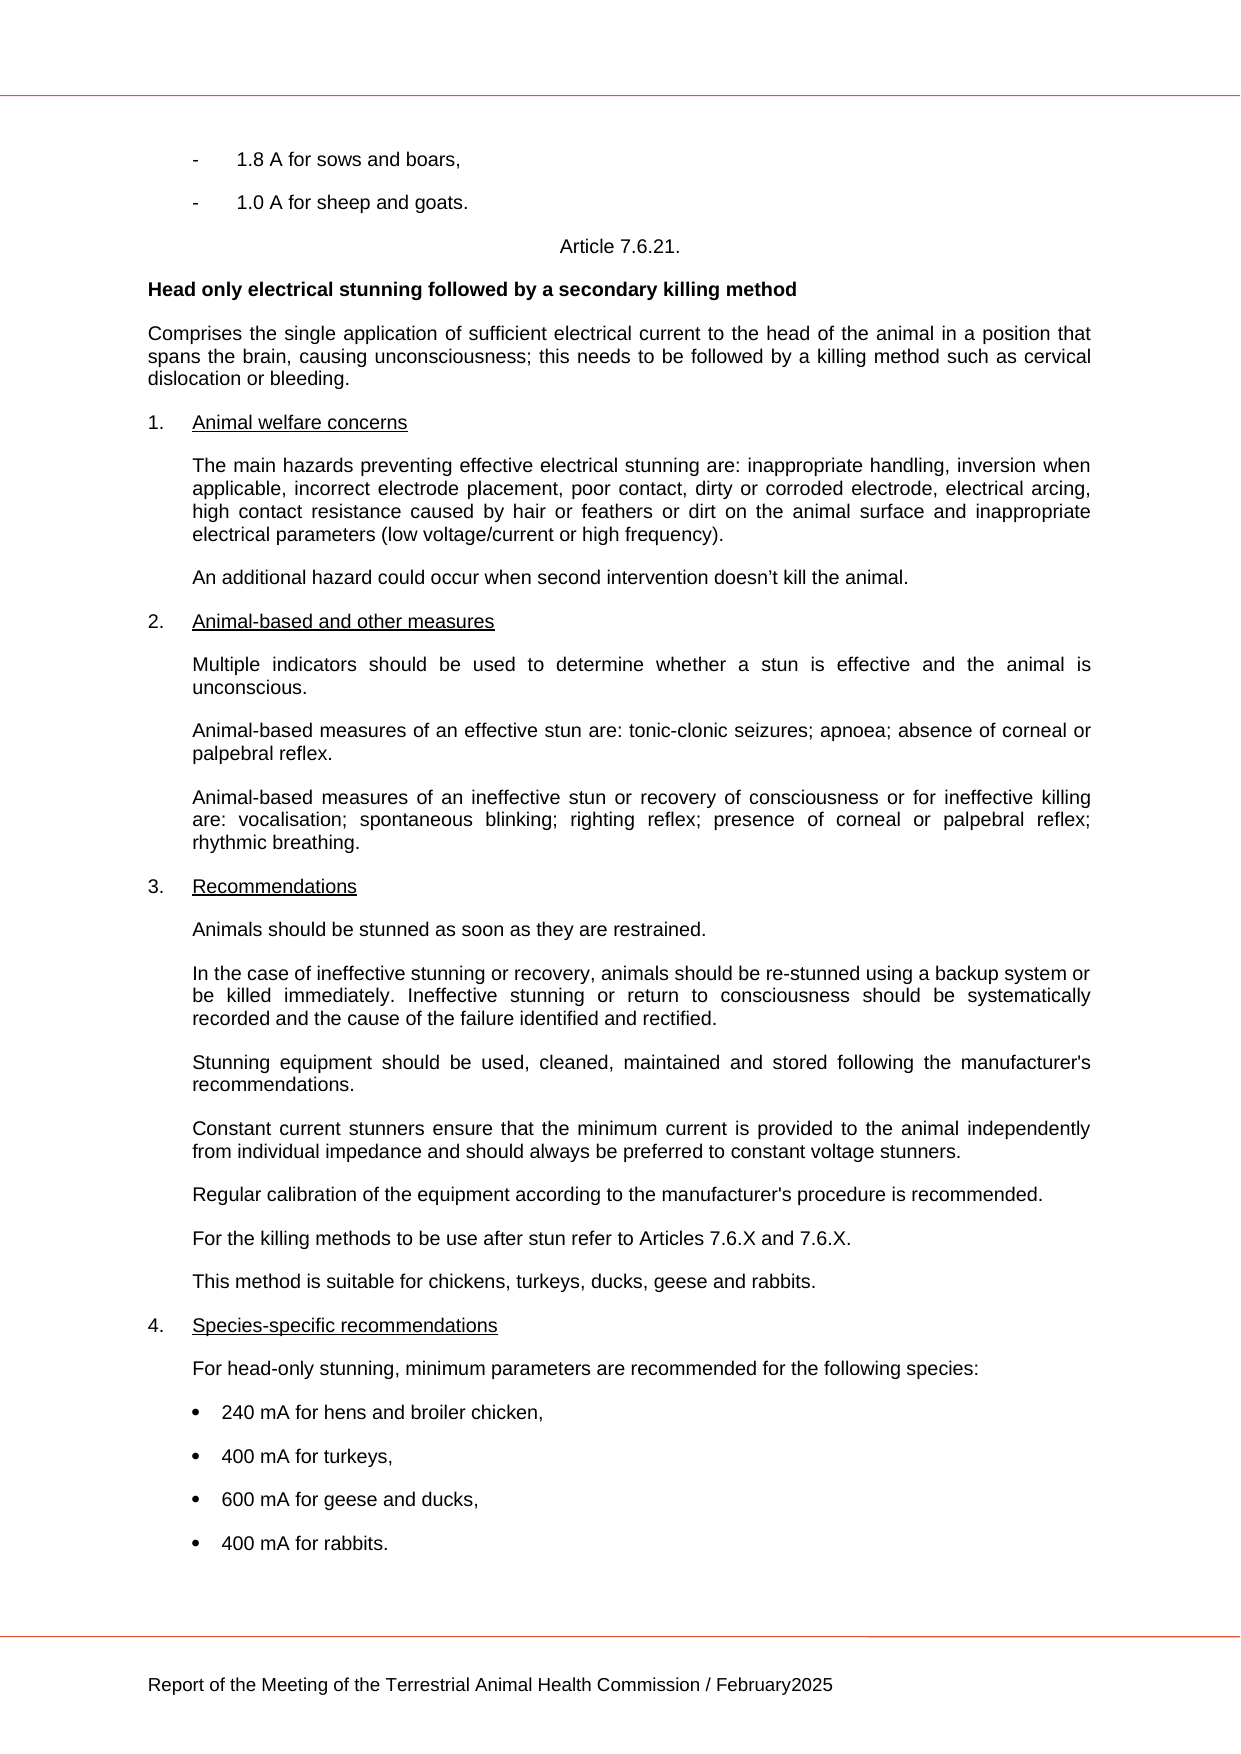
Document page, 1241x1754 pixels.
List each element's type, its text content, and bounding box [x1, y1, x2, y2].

text An additional hazard could occur when second intervention doesn’t kill the animal. [192, 566, 1092, 589]
list 400 mA for rabbits. [192, 1532, 1092, 1554]
list 1.8 A for sows and boars, [192, 148, 1092, 170]
list 600 mA for geese and ducks, [192, 1488, 1092, 1511]
text Animal-based measures of an effective stun are: tonic-clonic seizures; apnoea; absence of corneal or palpebral reflex. [192, 719, 1092, 765]
text Multiple indicators should be used to determine whether a stun is effective and the animal is unconscious. [192, 653, 1092, 698]
text For the killing methods to be use after stun refer to Articles 7.6.X and 7.6.X. [192, 1227, 1092, 1249]
list Recommendations [148, 874, 1092, 897]
list 1.0 A for sheep and goats. [192, 191, 1092, 214]
text Comprises the single application of sufficient electrical current to the head of the animal in a position that spans the brain, causing unconsciousness; this needs to be followed by a killing method such as cervical dislocation or bleeding. [148, 322, 1092, 390]
text Stunning equipment should be used, cleaned, maintained and stored following the manufacturer's recommendations. [192, 1051, 1092, 1096]
list Animal welfare concerns [148, 411, 1092, 433]
text Animals should be stunned as soon as they are restrained. [192, 918, 1092, 941]
text Head only electrical stunning followed by a secondary killing method [148, 278, 1092, 301]
list Animal-based and other measures [148, 609, 1092, 632]
list Species-specific recommendations [148, 1314, 1092, 1336]
text The main hazards preventing effective electrical stunning are: inappropriate handling, inversion when applicable, incorrect electrode placement, poor contact, dirty or corroded electrode, electrical arcing, high contact resistance caused by hair or feathers or dirt on the animal surface and inappropriate electrical parameters (low voltage/current or high frequency). [192, 454, 1092, 545]
text Regular calibration of the equipment according to the manufacturer's procedure is recommended. [192, 1183, 1092, 1206]
list 240 mA for hens and broiler chicken, [192, 1401, 1092, 1424]
text In the case of ineffective stunning or recovery, animals should be re-stunned using a backup system or be killed immediately. Ineffective stunning or return to consciousness should be systematically recorded and the cause of the failure identified and rectified. [192, 962, 1092, 1030]
text Constant current stunners ensure that the minimum current is provided to the animal independently from individual impedance and should always be preferred to constant voltage stunners. [192, 1117, 1092, 1162]
text Article 7.6.21. [148, 235, 1092, 257]
text This method is suitable for chickens, turkeys, ducks, geese and rabbits. [192, 1270, 1092, 1293]
text For head-only stunning, minimum parameters are recommended for the following species: [192, 1357, 1092, 1380]
text Animal-based measures of an ineffective stun or recovery of consciousness or for ineffective killing are: vocalisation; spontaneous blinking; righting reflex; presence of corneal or palpebral reflex; rhythmic breathing. [192, 786, 1092, 854]
list 400 mA for turkeys, [192, 1444, 1092, 1467]
